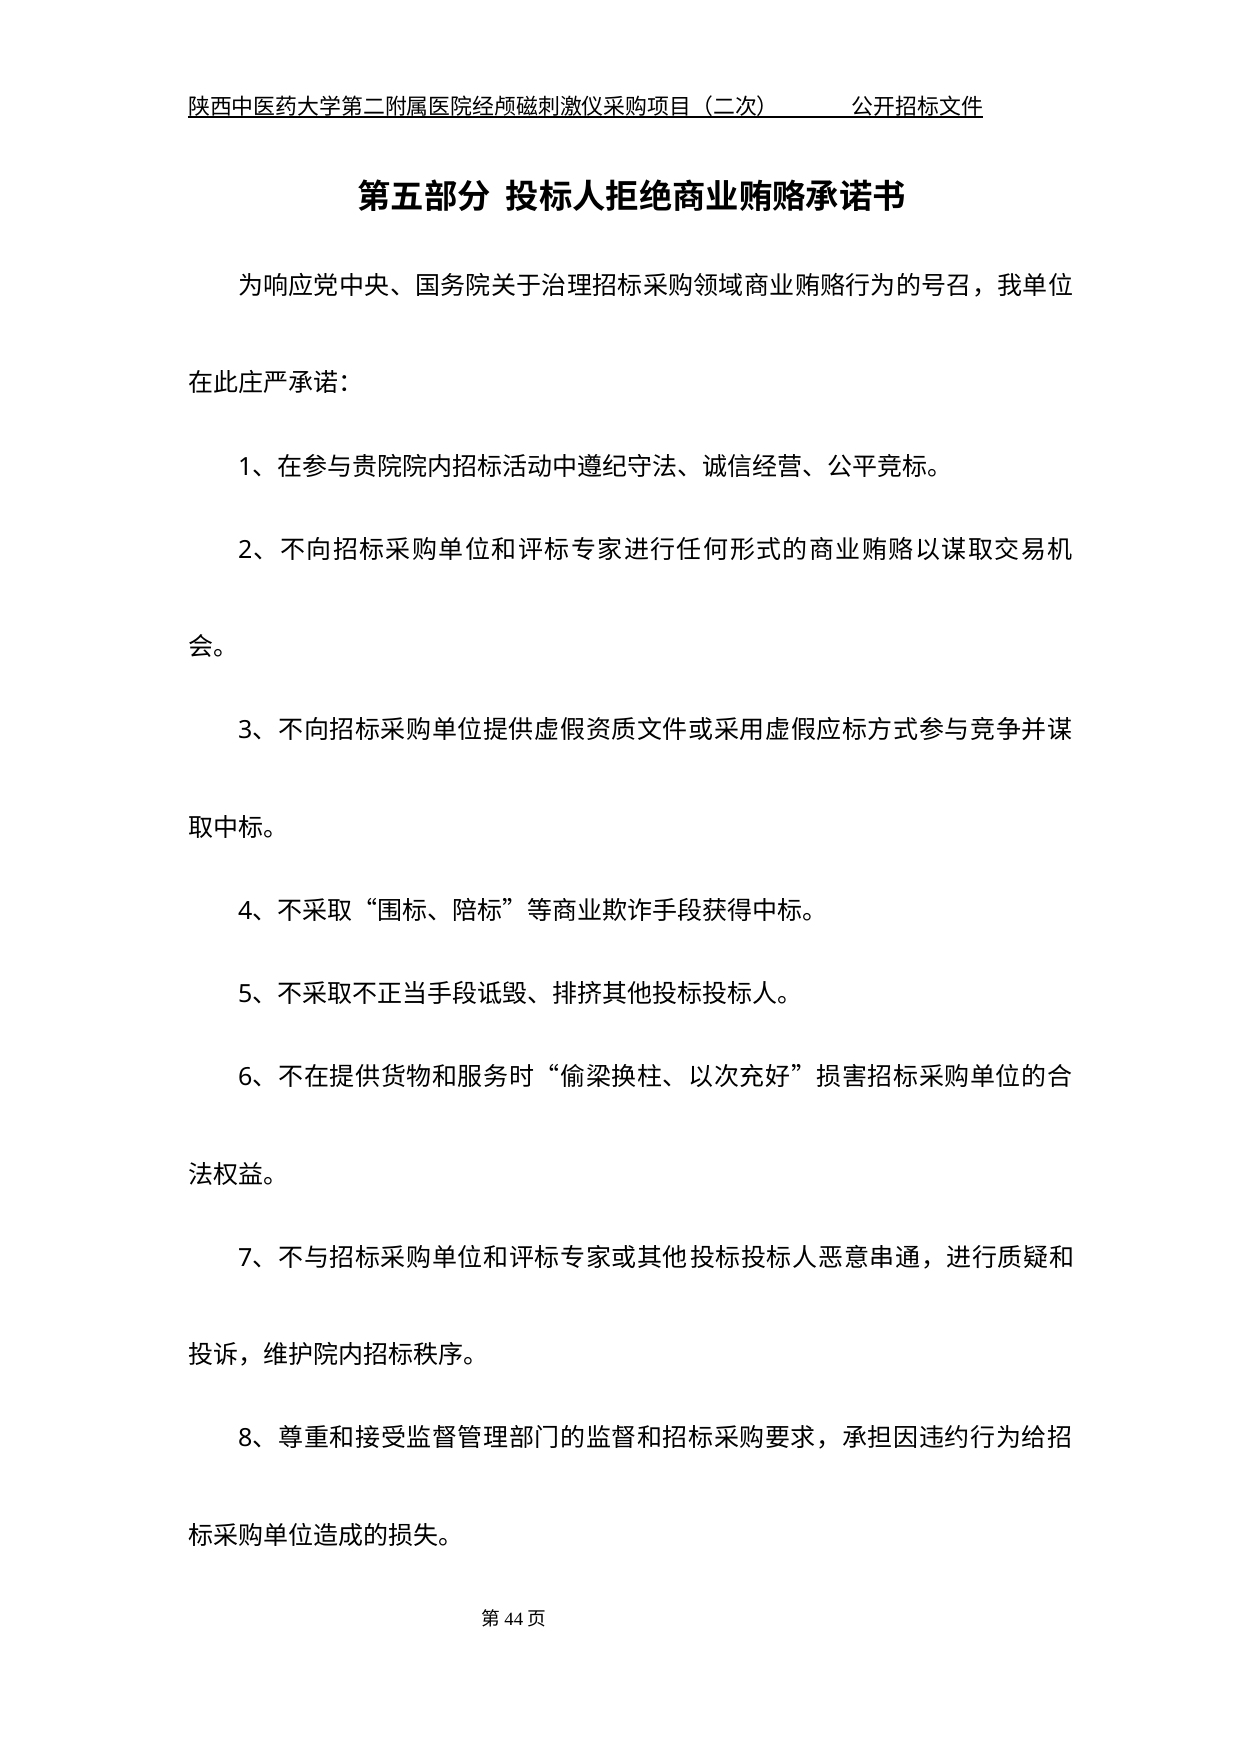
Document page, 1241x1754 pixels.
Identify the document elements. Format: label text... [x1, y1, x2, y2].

text 为响应党中央、国务院关于治理招标采购领域商业贿赂行为的号召，我单位在此庄严承诺： [188, 251, 1075, 413]
text 1、在参与贵院院内招标活动中遵纪守法、诚信经营、公平竞标。 [188, 432, 1075, 497]
text 4、不采取“围标、陪标”等商业欺诈手段获得中标。 [188, 876, 1075, 941]
text 3、不向招标采购单位提供虚假资质文件或采用虚假应标方式参与竞争并谋取中标。 [188, 695, 1075, 858]
text 2、不向招标采购单位和评标专家进行任何形式的商业贿赂以谋取交易机会。 [188, 515, 1075, 677]
text 5、不采取不正当手段诋毁、排挤其他投标投标人。 [188, 959, 1075, 1024]
text 6、不在提供货物和服务时“偷梁换柱、以次充好”损害招标采购单位的合法权益。 [188, 1042, 1075, 1205]
text 7、不与招标采购单位和评标专家或其他投标投标人恶意串通，进行质疑和投诉，维护院内招标秩序。 [188, 1223, 1075, 1385]
text 8、尊重和接受监督管理部门的监督和招标采购要求，承担因违约行为给招标采购单位造成的损失。 [188, 1403, 1075, 1566]
list 第五部分 投标人拒绝商业贿赂承诺书 [188, 162, 1075, 227]
